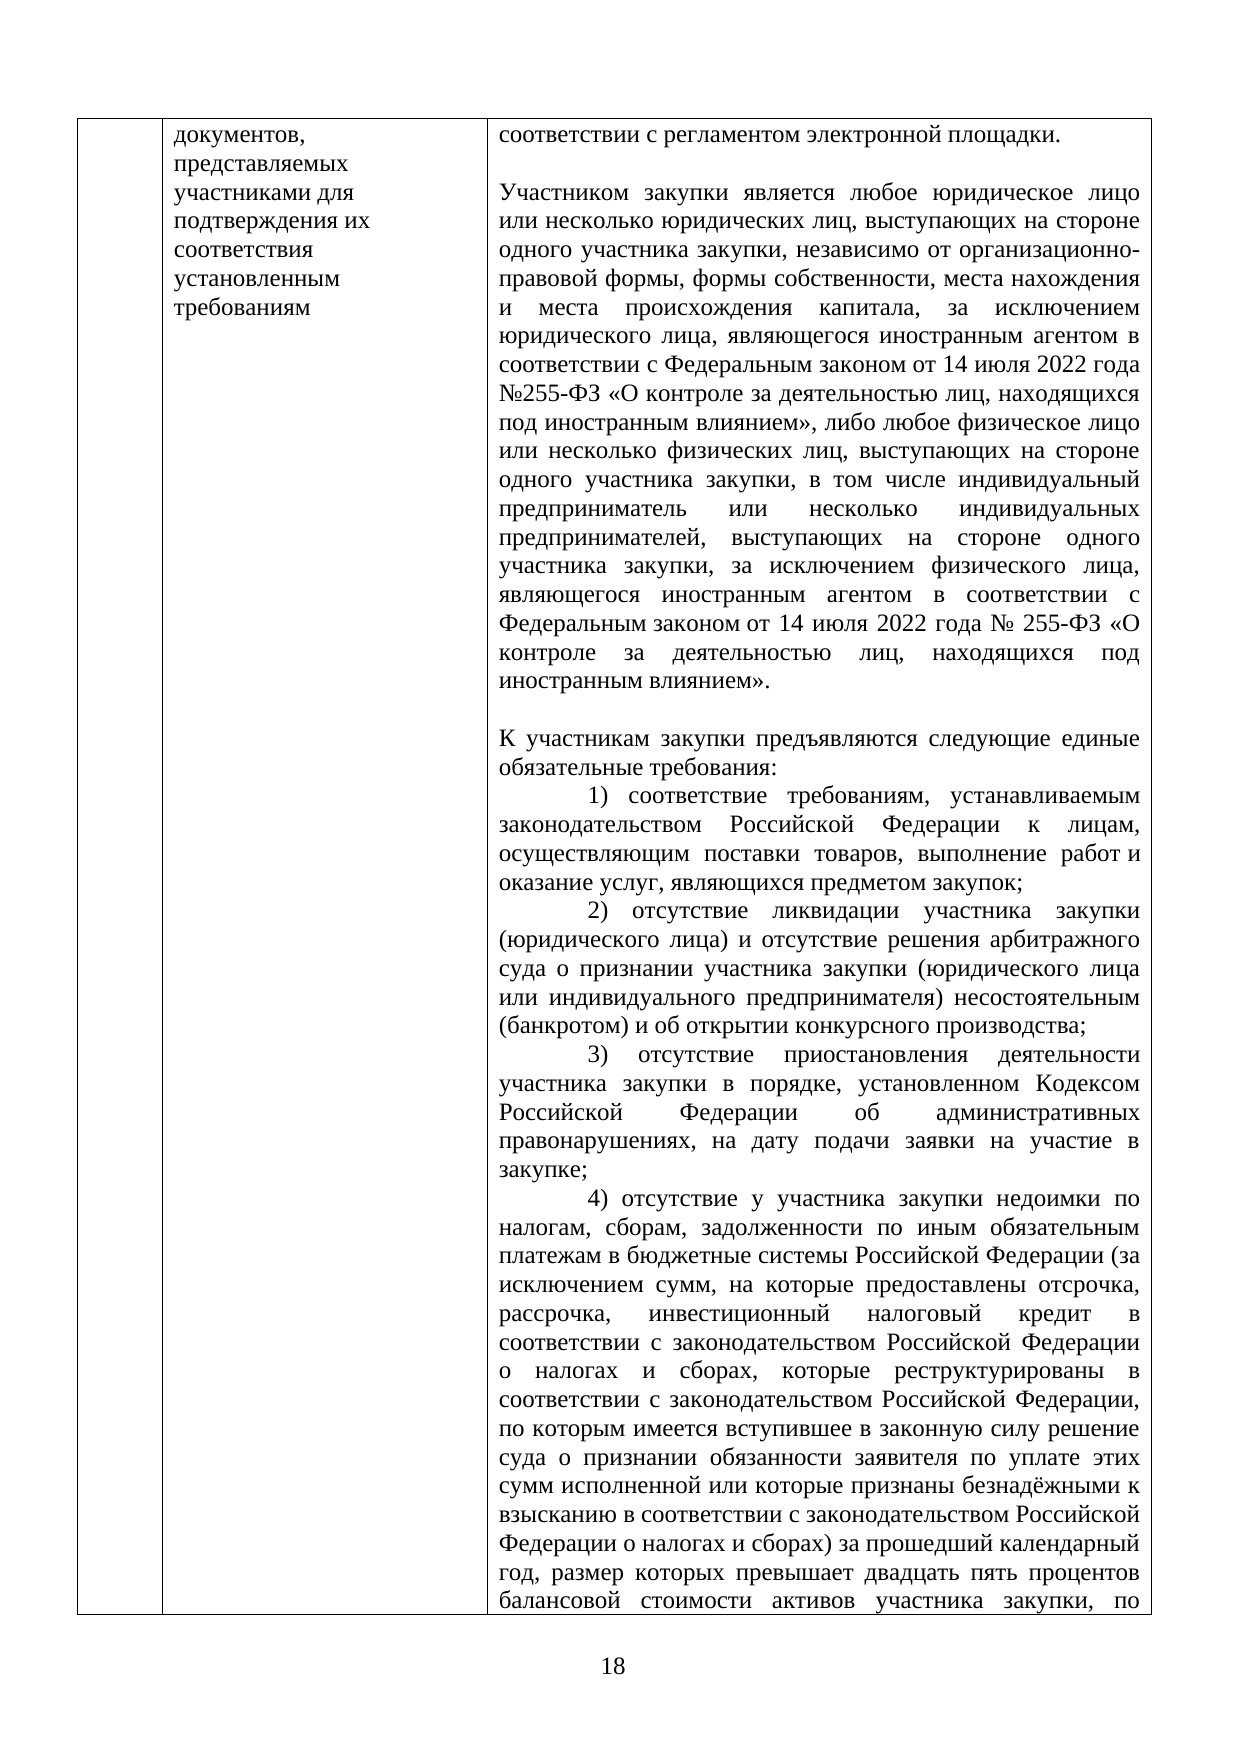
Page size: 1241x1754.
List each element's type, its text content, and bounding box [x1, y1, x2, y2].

table_cell [78, 119, 162, 1614]
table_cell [163, 119, 487, 1614]
